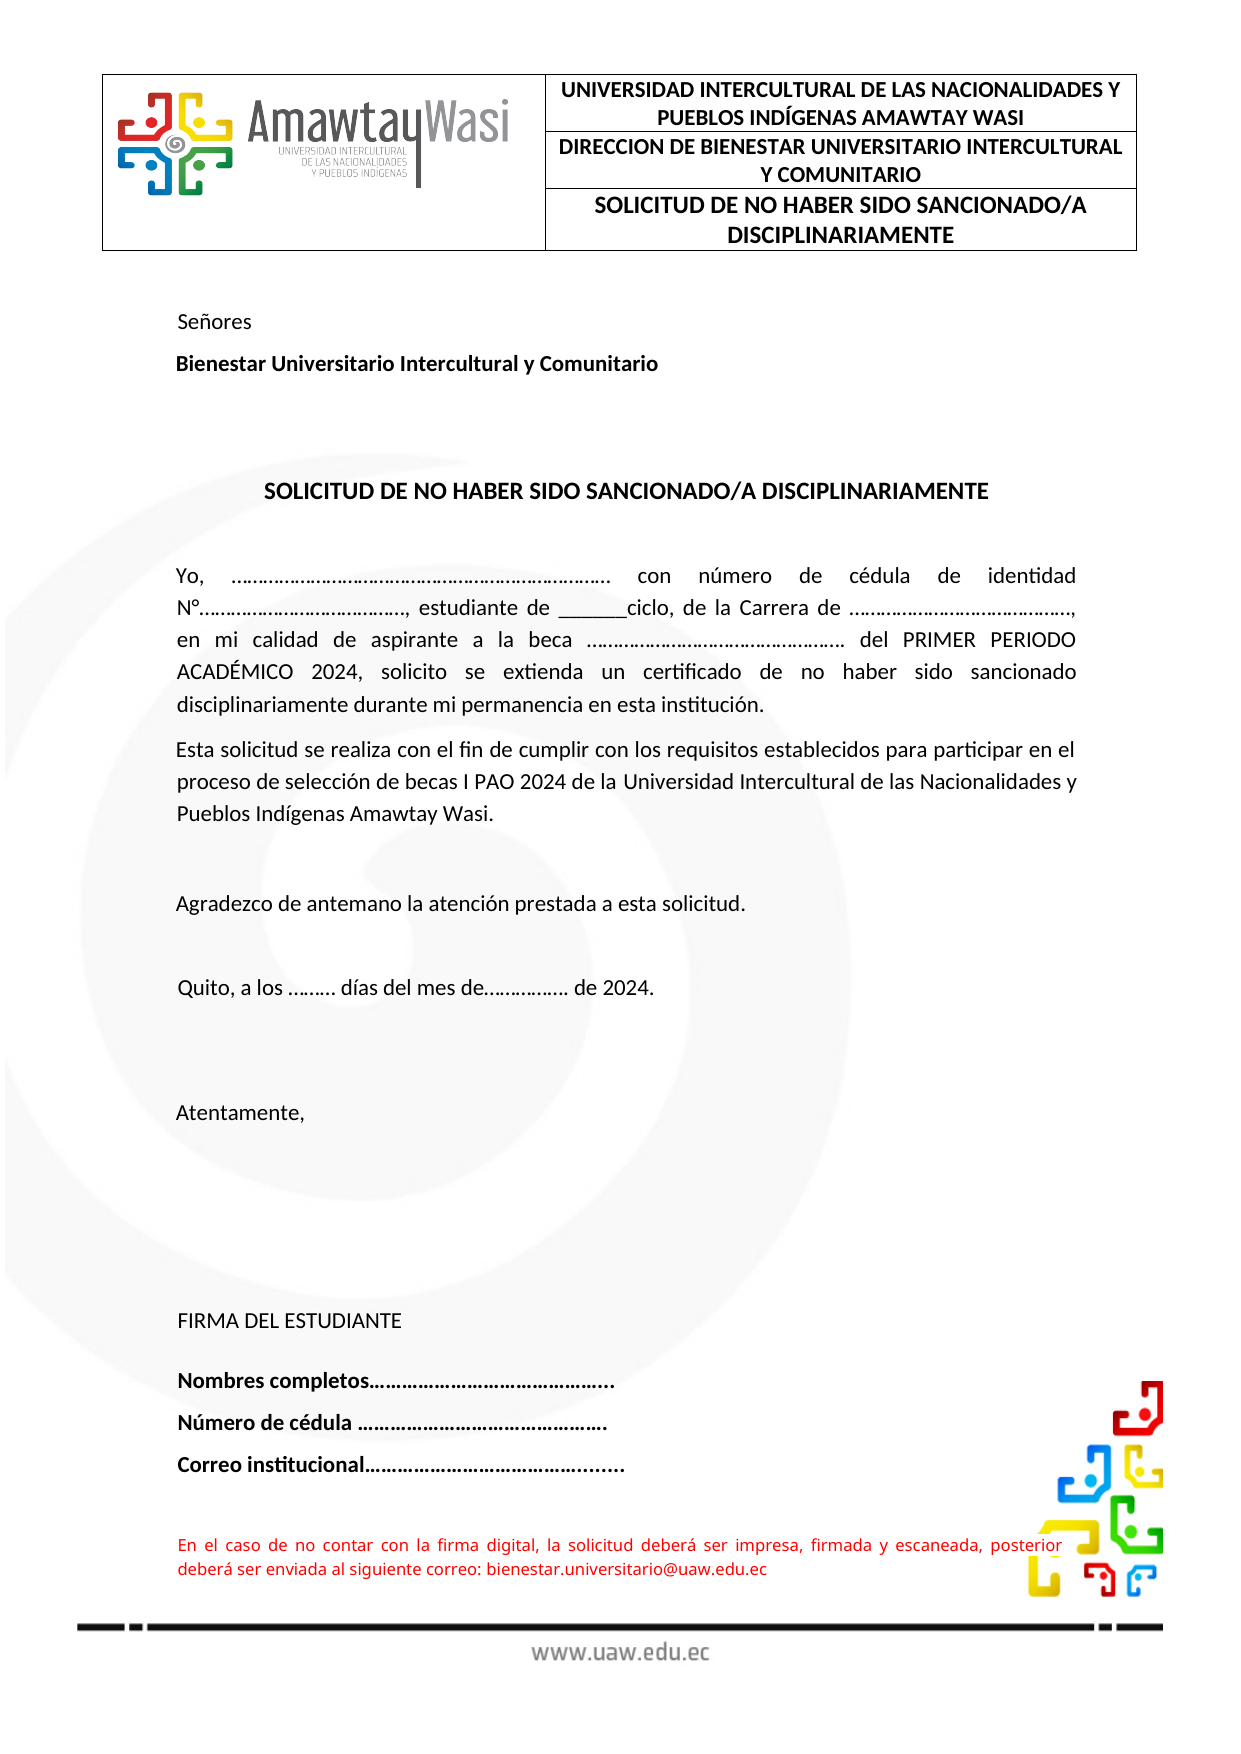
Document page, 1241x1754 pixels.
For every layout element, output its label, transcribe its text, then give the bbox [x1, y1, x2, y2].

text Atentamente, [176, 1098, 1078, 1127]
text Correo institucional…………………………………........ [177, 1450, 1063, 1478]
text En el caso de no contar con la firma digital, la solicitud deberá ser impresa, firmada y escaneada, posterior deberá ser enviada al siguiente correo: bienestar.universitario@uaw.edu.ec [177, 1556, 1063, 1581]
picture [5, 431, 1163, 1670]
text Nombres completos……………………………………... [177, 1366, 1063, 1394]
text Yo, ……………………………………………………………… con número de cédula de identidad N°…………………………………, estudiante de ______ciclo, de la Carrera de ……………………………………, en mi calidad de aspirante a la beca …………………………………………. del PRIMER PERIODO ACADÉMICO 2024, solicito se extienda un certificado de no haber sido sancionado disciplinariamente durante mi permanencia en esta institución. [176, 561, 1078, 718]
text SOLICITUD DE NO HABER SIDO SANCIONADO/A DISCIPLINARIAMENTE [176, 475, 1078, 505]
text Bienestar Universitario Intercultural y Comunitario [176, 349, 1063, 377]
text Señores [177, 307, 1063, 335]
text Agradezco de antemano la atención prestada a esta solicitud. [176, 889, 1078, 917]
picture [103, 83, 523, 205]
text Esta solicitud se realiza con el fin de cumplir con los requisitos establecidos para participar en el proceso de selección de becas I PAO 2024 de la Universidad Intercultural de las Nacionalidades y Pueblos Indígenas Amawtay Wasi. [176, 735, 1078, 827]
text Quito, a los ……… días del mes de……………. de 2024. [177, 973, 1078, 1001]
text FIRMA DEL ESTUDIANTE [177, 1306, 1063, 1334]
text Número de cédula ………………………………………. [177, 1408, 1063, 1436]
